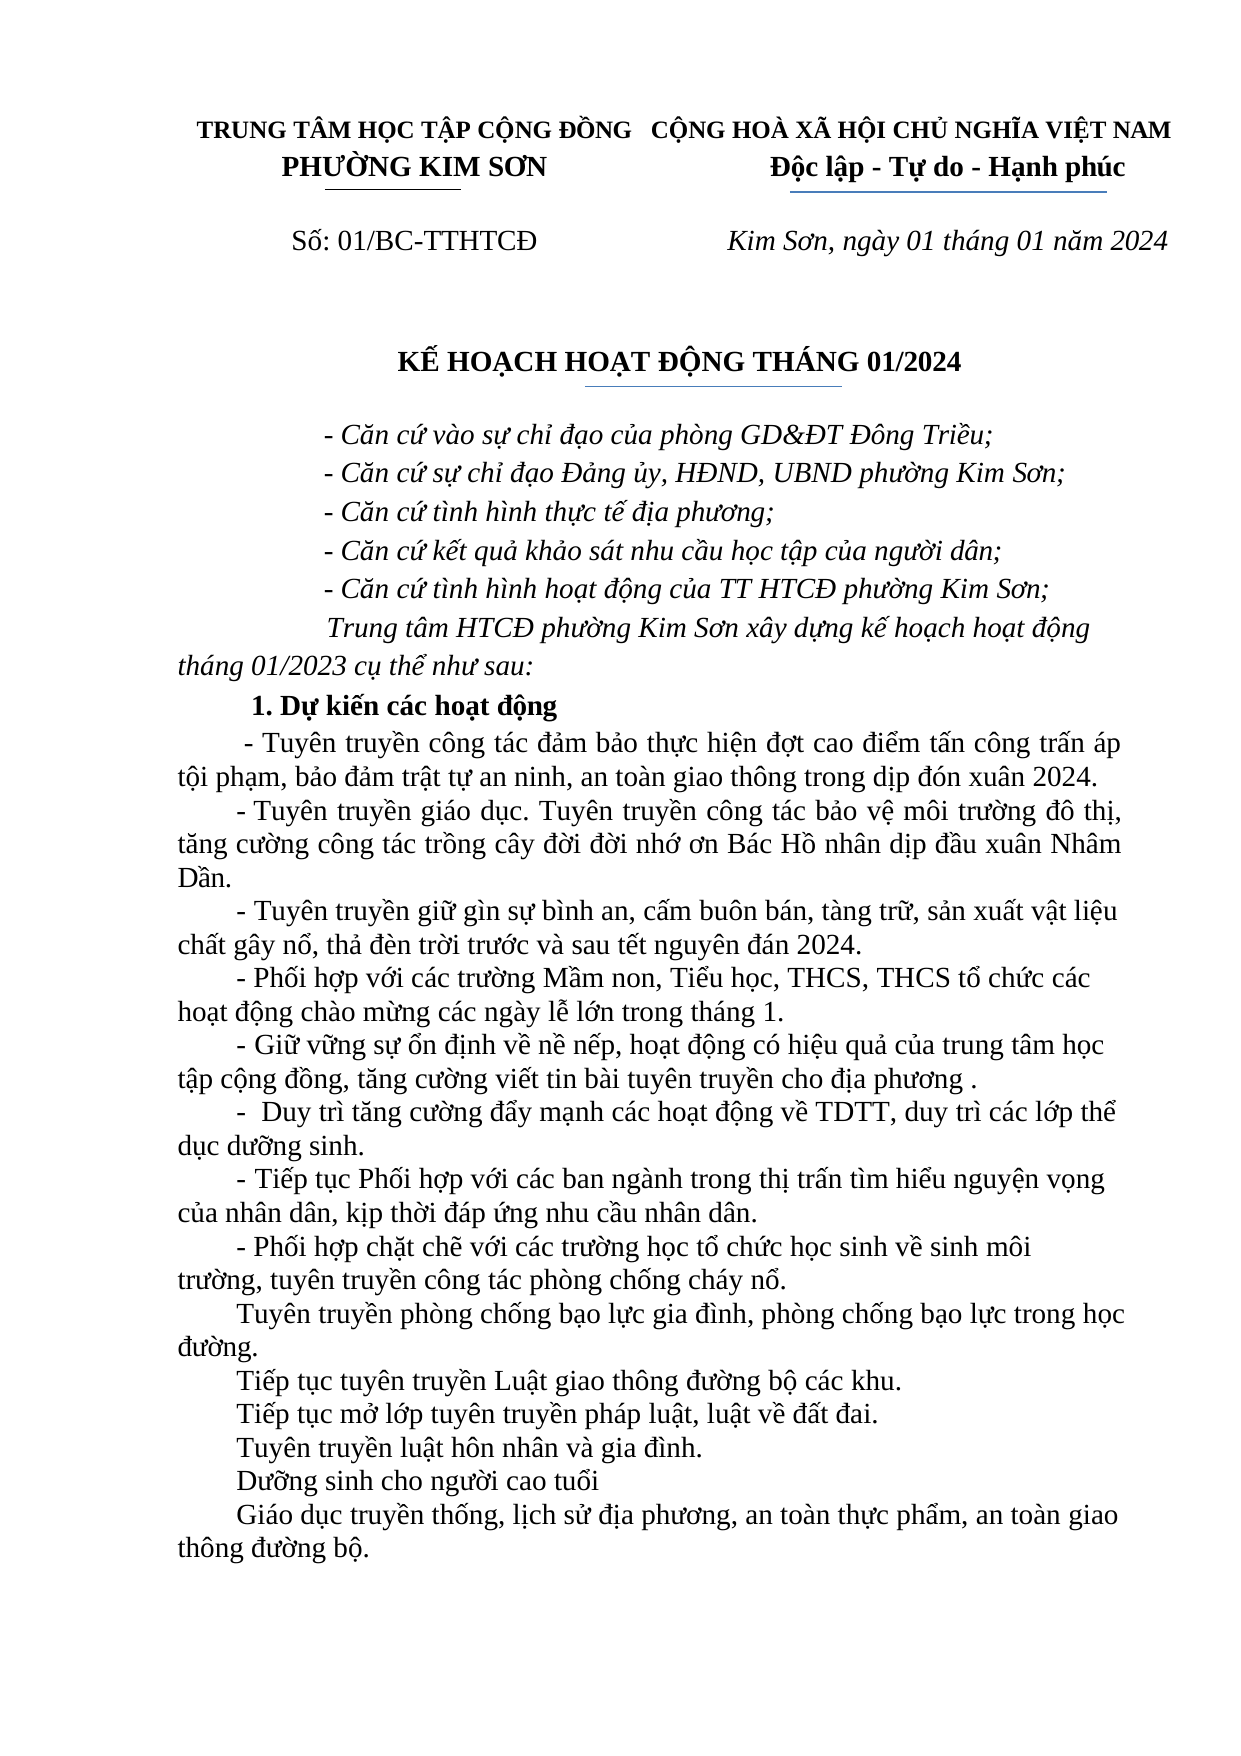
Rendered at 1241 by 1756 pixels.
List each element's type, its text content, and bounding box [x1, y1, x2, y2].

subtitle Dự kiến các hoạt động [251, 688, 1188, 721]
text Giáo dục truyền thống, lịch sử địa phương, an toàn thực phẩm, an toàn giao thông đường bộ. [177, 1497, 1181, 1564]
list Tuyên truyền công tác đảm bảo thực hiện đợt cao điểm tấn công trấn áp tội phạm, bảo đảm trật tự an ninh, an toàn giao thông trong dịp đón xuân 2024. [177, 726, 1123, 793]
list Tuyên truyền giữ gìn sự bình an, cấm buôn bán, tàng trữ, sản xuất vật liệu chất gây nổ, thả đèn trời trước và sau tết nguyên đán 2024. [177, 893, 1121, 960]
table_header TRUNG TÂM HỌC TẬP CỘNG ĐỒNG PHƯỜNG KIM SƠN Số: 01/BC-TTHTCĐ [191, 117, 642, 259]
list Căn cứ tình hình hoạt động của TT HTCĐ phường Kim Sơn; [323, 571, 1188, 605]
list Căn cứ tình hình thực tế địa phương; [323, 494, 1188, 528]
list Phối hợp với các trường Mầm non, Tiểu học, THCS, THCS tổ chức các hoạt động chào mừng các ngày lễ lớn trong tháng 1. [177, 960, 1122, 1027]
text Trung tâm HTCĐ phường Kim Sơn xây dựng kế hoạch hoạt động tháng 01/2023 cụ thể như sau: [177, 610, 1154, 682]
list Phối hợp chặt chẽ với các trường học tổ chức học sinh về sinh môi trường, tuyên truyền công tác phòng chống cháy nổ. [177, 1229, 1122, 1296]
list Giữ vững sự ổn định về nề nếp, hoạt động có hiệu quả của trung tâm học tập cộng đồng, tăng cường viết tin bài tuyên truyền cho địa phương . [177, 1027, 1121, 1094]
list Căn cứ vào sự chỉ đạo của phòng GD&ĐT Đông Triều; [323, 417, 1188, 451]
text Tuyên truyền phòng chống bạo lực gia đình, phòng chống bạo lực trong học đường. [177, 1296, 1154, 1363]
text Tiếp tục tuyên truyền Luật giao thông đường bộ các khu. Tiếp tục mở lớp tuyên truyền pháp luật, luật về đất đai. [236, 1363, 948, 1430]
subtitle KẾ HOẠCH HOẠT ĐỘNG THÁNG 01/2024 [171, 344, 1188, 377]
list Tuyên truyền giáo dục. Tuyên truyền công tác bảo vệ môi trường đô thị, tăng cường công tác trồng cây đời đời nhớ ơn Bác Hồ nhân dịp đầu xuân Nhâm Dần. [177, 793, 1123, 893]
list Duy trì tăng cường đẩy mạnh các hoạt động về TDTT, duy trì các lớp thể dục dưỡng sinh. [177, 1094, 1122, 1162]
list Căn cứ sự chỉ đạo Đảng ủy, HĐND, UBND phường Kim Sơn; [323, 456, 1188, 489]
table_header CỘNG HOÀ XÃ HỘI CHỦ NGHĨA VIỆT NAM Độc lập - Tự do - Hạnh phúc Kim Sơn, ngày 01 tháng 01 năm 2024 [642, 117, 1177, 259]
list Căn cứ kết quả khảo sát nhu cầu học tập của người dân; [323, 533, 1188, 566]
text Tuyên truyền luật hôn nhân và gia đình. Dưỡng sinh cho người cao tuổi [236, 1430, 778, 1497]
list Tiếp tục Phối hợp với các ban ngành trong thị trấn tìm hiểu nguyện vọng của nhân dân, kịp thời đáp ứng nhu cầu nhân dân. [177, 1162, 1123, 1229]
